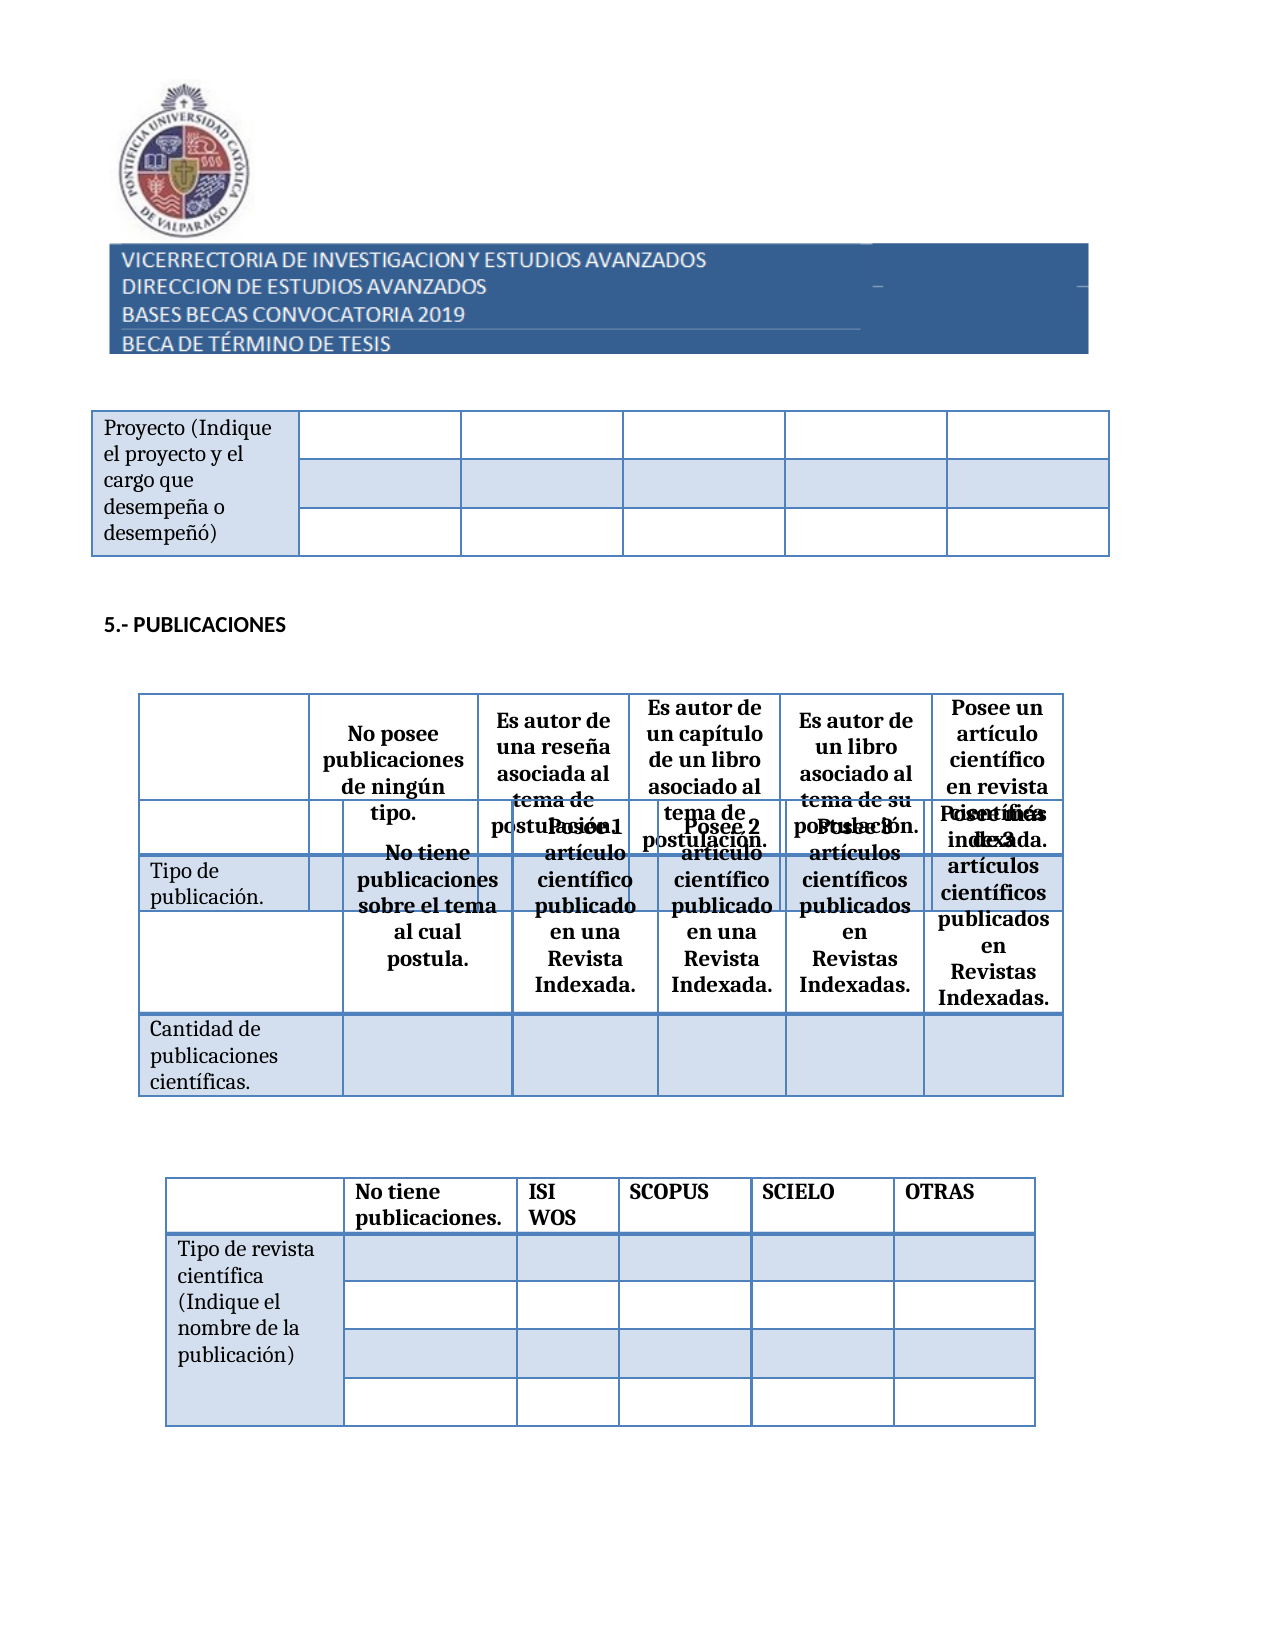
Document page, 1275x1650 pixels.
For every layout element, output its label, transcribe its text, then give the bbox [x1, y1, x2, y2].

table_header [140, 695, 308, 799]
table_cell [786, 460, 946, 507]
table_cell [753, 1379, 893, 1425]
table_cell [620, 1236, 750, 1280]
table_header SCIELO [753, 1179, 893, 1231]
table_header Posee 3 artículos científicos publicados en Revistas Indexadas. [787, 801, 923, 1011]
table_cell [345, 1282, 516, 1328]
table_cell [786, 412, 946, 458]
table_header Posee 2 artículo científico publicado en una Revista Indexada. [659, 801, 785, 1011]
table_cell Cargo en el Proyecto (Indique el proyecto y el cargo que desempeña o desempeñó) [93, 412, 298, 555]
table_cell [518, 1282, 618, 1328]
table_cell [753, 1236, 893, 1280]
table_cell [620, 1379, 750, 1425]
table_cell [948, 509, 1108, 555]
table_cell [518, 1236, 618, 1280]
table_cell [518, 1330, 618, 1377]
table_header Posee más de 3 artículos científicos publicados en Revistas Indexadas. [925, 801, 1062, 1011]
table_cell [344, 1016, 511, 1095]
table_cell [925, 1016, 1062, 1095]
table_cell [624, 460, 784, 507]
table_header Es autor de un libro asociado al tema de su postulación. [781, 695, 931, 799]
table_header Posee un artículo científico en revista científica indexada. [933, 695, 1062, 799]
table_cell [624, 509, 784, 555]
table_header Es autor de una reseña asociada al tema de postulación. [479, 695, 628, 799]
table_cell [300, 509, 460, 555]
table_cell [345, 1236, 516, 1280]
table_header SCOPUS [620, 1179, 750, 1231]
table_cell [753, 1282, 893, 1328]
text ICION Y [103, 850, 1098, 1150]
table_cell [787, 1016, 923, 1095]
table_cell [518, 1379, 618, 1425]
table_header No posee publicaciones de ningún tipo. [310, 695, 477, 799]
table_header [140, 801, 342, 1011]
table_cell [895, 1330, 1034, 1377]
table_cell [620, 1282, 750, 1328]
table_cell [895, 1379, 1034, 1425]
picture [103, 70, 1098, 354]
table_cell [948, 460, 1108, 507]
table_cell [786, 509, 946, 555]
table_cell [895, 1282, 1034, 1328]
table_header OTRAS [895, 1179, 1034, 1231]
table_header No tiene publicaciones. [345, 1179, 516, 1231]
table_header Posee 1 artículo científico publicado en una Revista Indexada. [514, 801, 657, 1011]
table_cell Tipo de revista científica (Indique el nombre de la publicación) [167, 1236, 343, 1425]
table_cell [753, 1330, 893, 1377]
table_cell [300, 460, 460, 507]
table_cell [948, 412, 1108, 458]
table_header [167, 1179, 343, 1231]
table_cell [620, 1330, 750, 1377]
table_cell [462, 460, 622, 507]
table_header Es autor de un capítulo de un libro asociado al tema de postulación. [630, 695, 779, 799]
table_cell [300, 412, 460, 458]
table_cell [462, 509, 622, 555]
table_cell Cantidad de publicaciones científicas. [140, 1016, 342, 1095]
table_cell [624, 412, 784, 458]
table_cell [345, 1330, 516, 1377]
table_header No tiene publicaciones sobre el tema al cual postula. [344, 801, 511, 1011]
text 5.- PUBLICACIONES [103, 610, 1098, 638]
table_cell [895, 1236, 1034, 1280]
table_header ISI WOS [518, 1179, 618, 1231]
table_cell [659, 1016, 785, 1095]
table_cell [462, 412, 622, 458]
table_cell [514, 1016, 657, 1095]
table_cell [345, 1379, 516, 1425]
